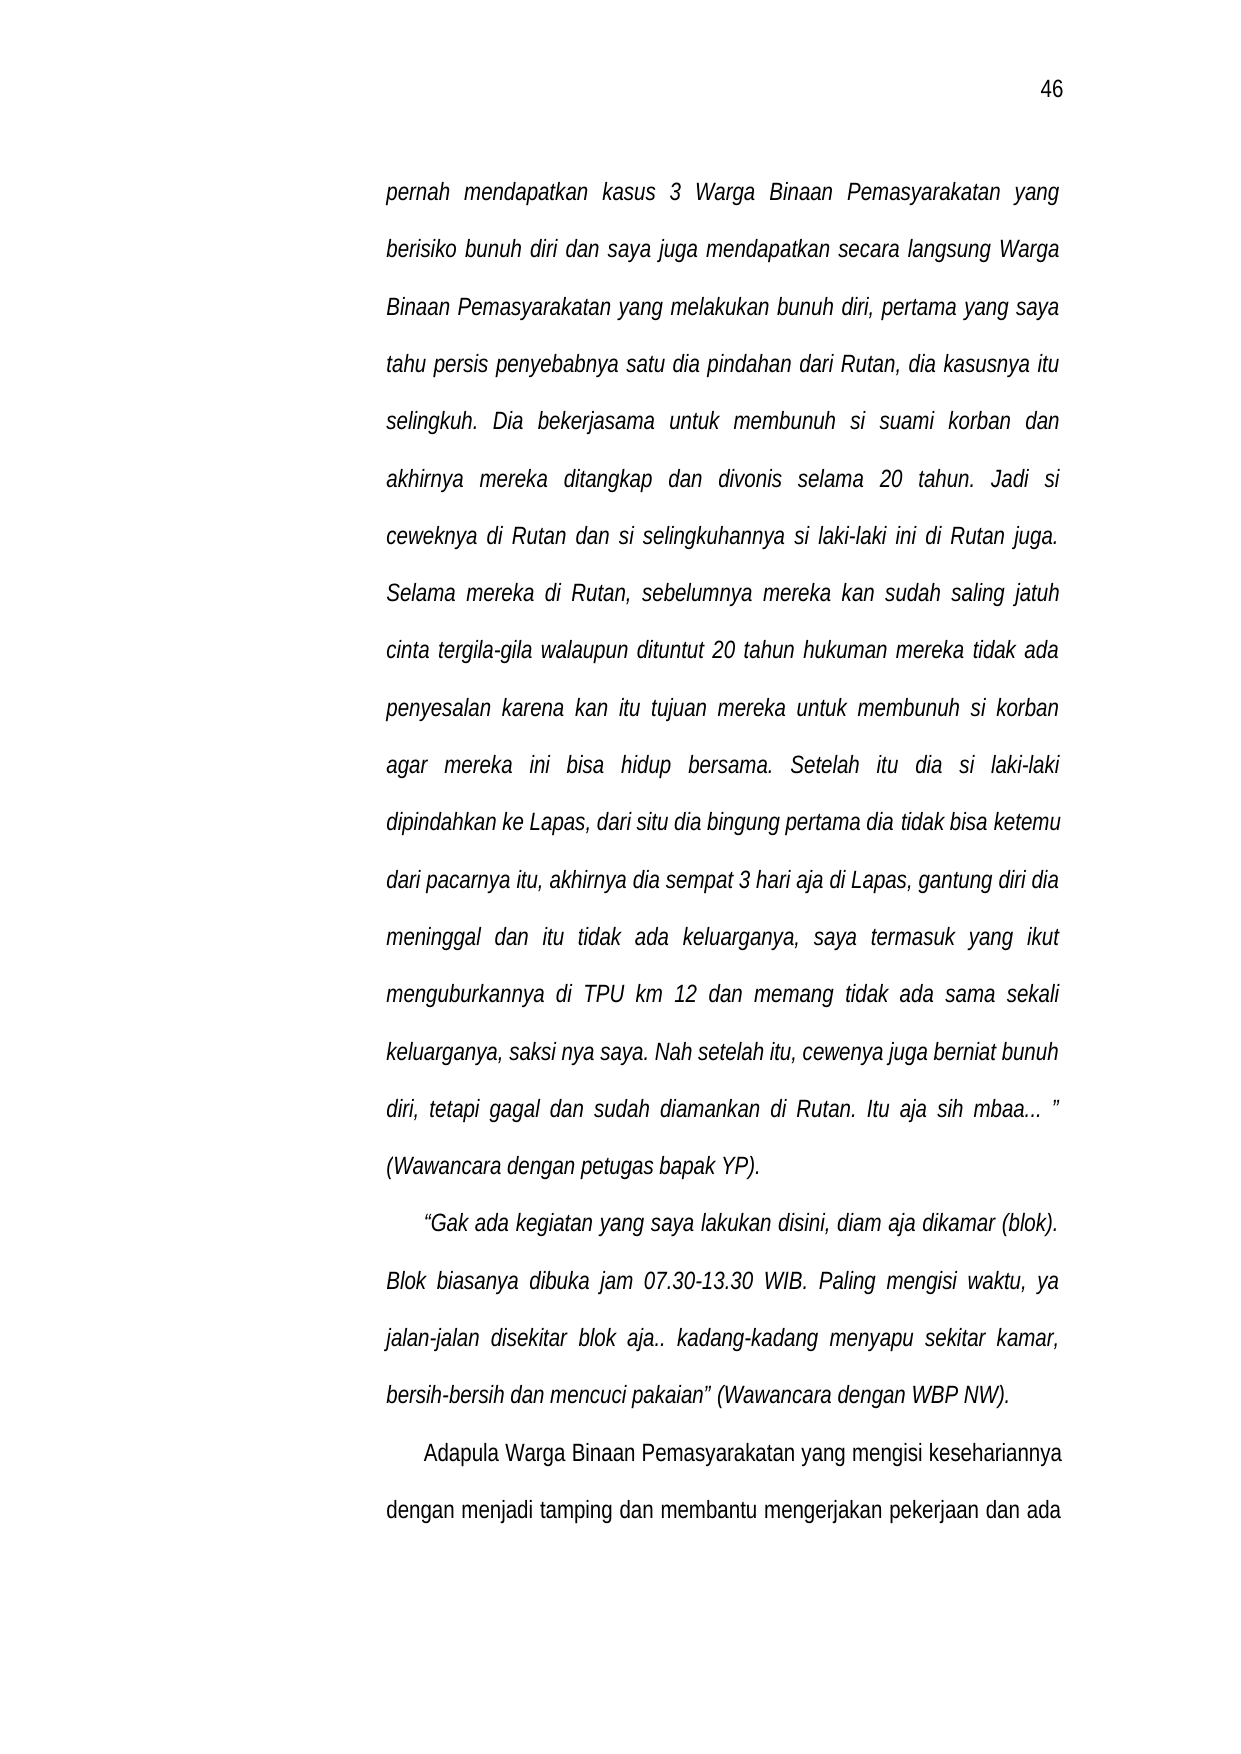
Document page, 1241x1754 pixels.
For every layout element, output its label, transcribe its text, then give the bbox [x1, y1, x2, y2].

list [386, 177, 1063, 1180]
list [386, 1438, 1063, 1523]
list “Gak ada kegiatan yang saya lakukan disini, diam aja dikamar (blok). Blok biasanya dibuka jam 07.30-13.30 WIB. Paling mengisi waktu, ya jalan-jalan disekitar blok aja.. kadang-kadang menyapu sekitar kamar, bersih-bersih dan mencuci pakaian” (Wawancara dengan WBP NW). [386, 1208, 1063, 1409]
